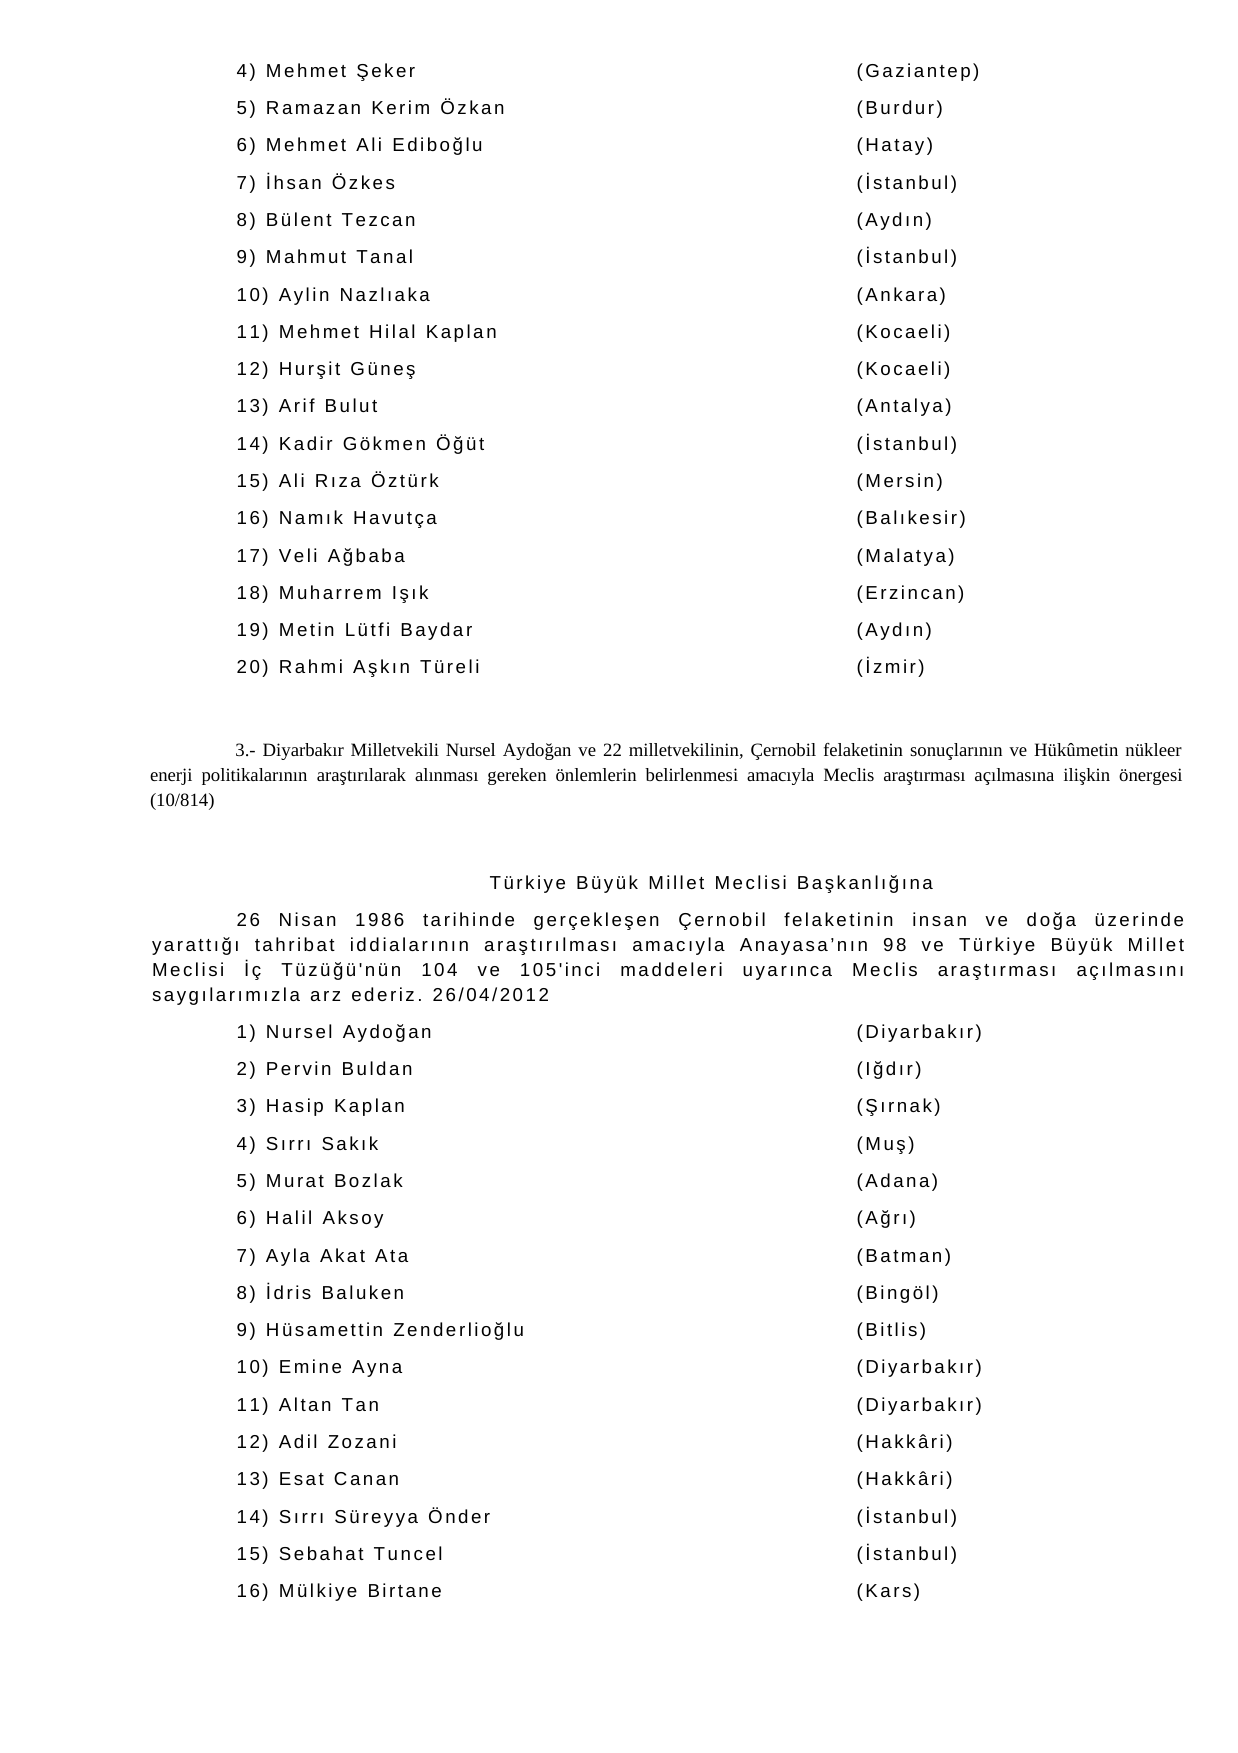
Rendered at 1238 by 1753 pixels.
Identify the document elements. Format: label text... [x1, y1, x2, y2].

text 18) Muharrem Işık (Erzincan) [152, 582, 1186, 603]
text 14) Kadir Gökmen Öğüt (İstanbul) [152, 433, 1186, 454]
text 12) Hurşit Güneş (Kocaeli) [152, 358, 1186, 379]
text 17) Veli Ağbaba (Malatya) [152, 544, 1186, 566]
text 13) Esat Canan (Hakkâri) [152, 1468, 1186, 1490]
text 6) Mehmet Ali Ediboğlu (Hatay) [152, 134, 1186, 156]
text 4) Mehmet Şeker (Gaziantep) [152, 60, 1186, 81]
text 9) Hüsamettin Zenderlioğlu (Bitlis) [152, 1319, 1186, 1341]
text 5) Ramazan Kerim Özkan (Burdur) [152, 97, 1186, 118]
text 7) İhsan Özkes (İstanbul) [152, 172, 1186, 193]
text 2) Pervin Buldan (Iğdır) [152, 1058, 1186, 1079]
text 10) Emine Ayna (Diyarbakır) [152, 1356, 1186, 1378]
text 11) Mehmet Hilal Kaplan (Kocaeli) [152, 321, 1186, 342]
text 11) Altan Tan (Diyarbakır) [152, 1394, 1186, 1415]
text 16) Namık Havutça (Balıkesir) [152, 507, 1186, 529]
text 9) Mahmut Tanal (İstanbul) [152, 246, 1186, 268]
text 15) Ali Rıza Öztürk (Mersin) [152, 470, 1186, 491]
text 13) Arif Bulut (Antalya) [152, 395, 1186, 417]
text 5) Murat Bozlak (Adana) [152, 1170, 1186, 1191]
text 3.- Diyarbakır Milletvekili Nursel Aydoğan ve 22 milletvekilinin, Çernobil felaketinin sonuçlarının ve Hükûmetin nükleer enerji politikalarının araştırılarak alınması gereken önlemlerin belirlenmesi amacıyla Meclis araştırması açılmasına ilişkin önergesi (10/814) [150, 739, 1184, 810]
text 20) Rahmi Aşkın Türeli (İzmir) [152, 656, 1186, 678]
text 12) Adil Zozani (Hakkâri) [152, 1431, 1186, 1452]
text 4) Sırrı Sakık (Muş) [152, 1133, 1186, 1154]
text 8) Bülent Tezcan (Aydın) [152, 209, 1186, 230]
text 7) Ayla Akat Ata (Batman) [152, 1244, 1186, 1266]
text 26 Nisan 1986 tarihinde gerçekleşen Çernobil felaketinin insan ve doğa üzerinde yarattığı tahribat iddialarının araştırılması amacıyla Anayasa’nın 98 ve Türkiye Büyük Millet Meclisi İç Tüzüğü'nün 104 ve 105'inci maddeleri uyarınca Meclis araştırması açılmasını saygılarımızla arz ederiz. 26/04/2012 [152, 909, 1186, 1005]
text 19) Metin Lütfi Baydar (Aydın) [152, 619, 1186, 641]
text 16) Mülkiye Birtane (Kars) [152, 1580, 1186, 1602]
text 3) Hasip Kaplan (Şırnak) [152, 1095, 1186, 1117]
text 1) Nursel Aydoğan (Diyarbakır) [152, 1021, 1186, 1042]
text 15) Sebahat Tuncel (İstanbul) [152, 1543, 1186, 1564]
text 8) İdris Baluken (Bingöl) [152, 1282, 1186, 1303]
text 10) Aylin Nazlıaka (Ankara) [152, 283, 1186, 305]
text Türkiye Büyük Millet Meclisi Başkanlığına [152, 872, 1186, 893]
text 6) Halil Aksoy (Ağrı) [152, 1207, 1186, 1229]
text 14) Sırrı Süreyya Önder (İstanbul) [152, 1506, 1186, 1527]
